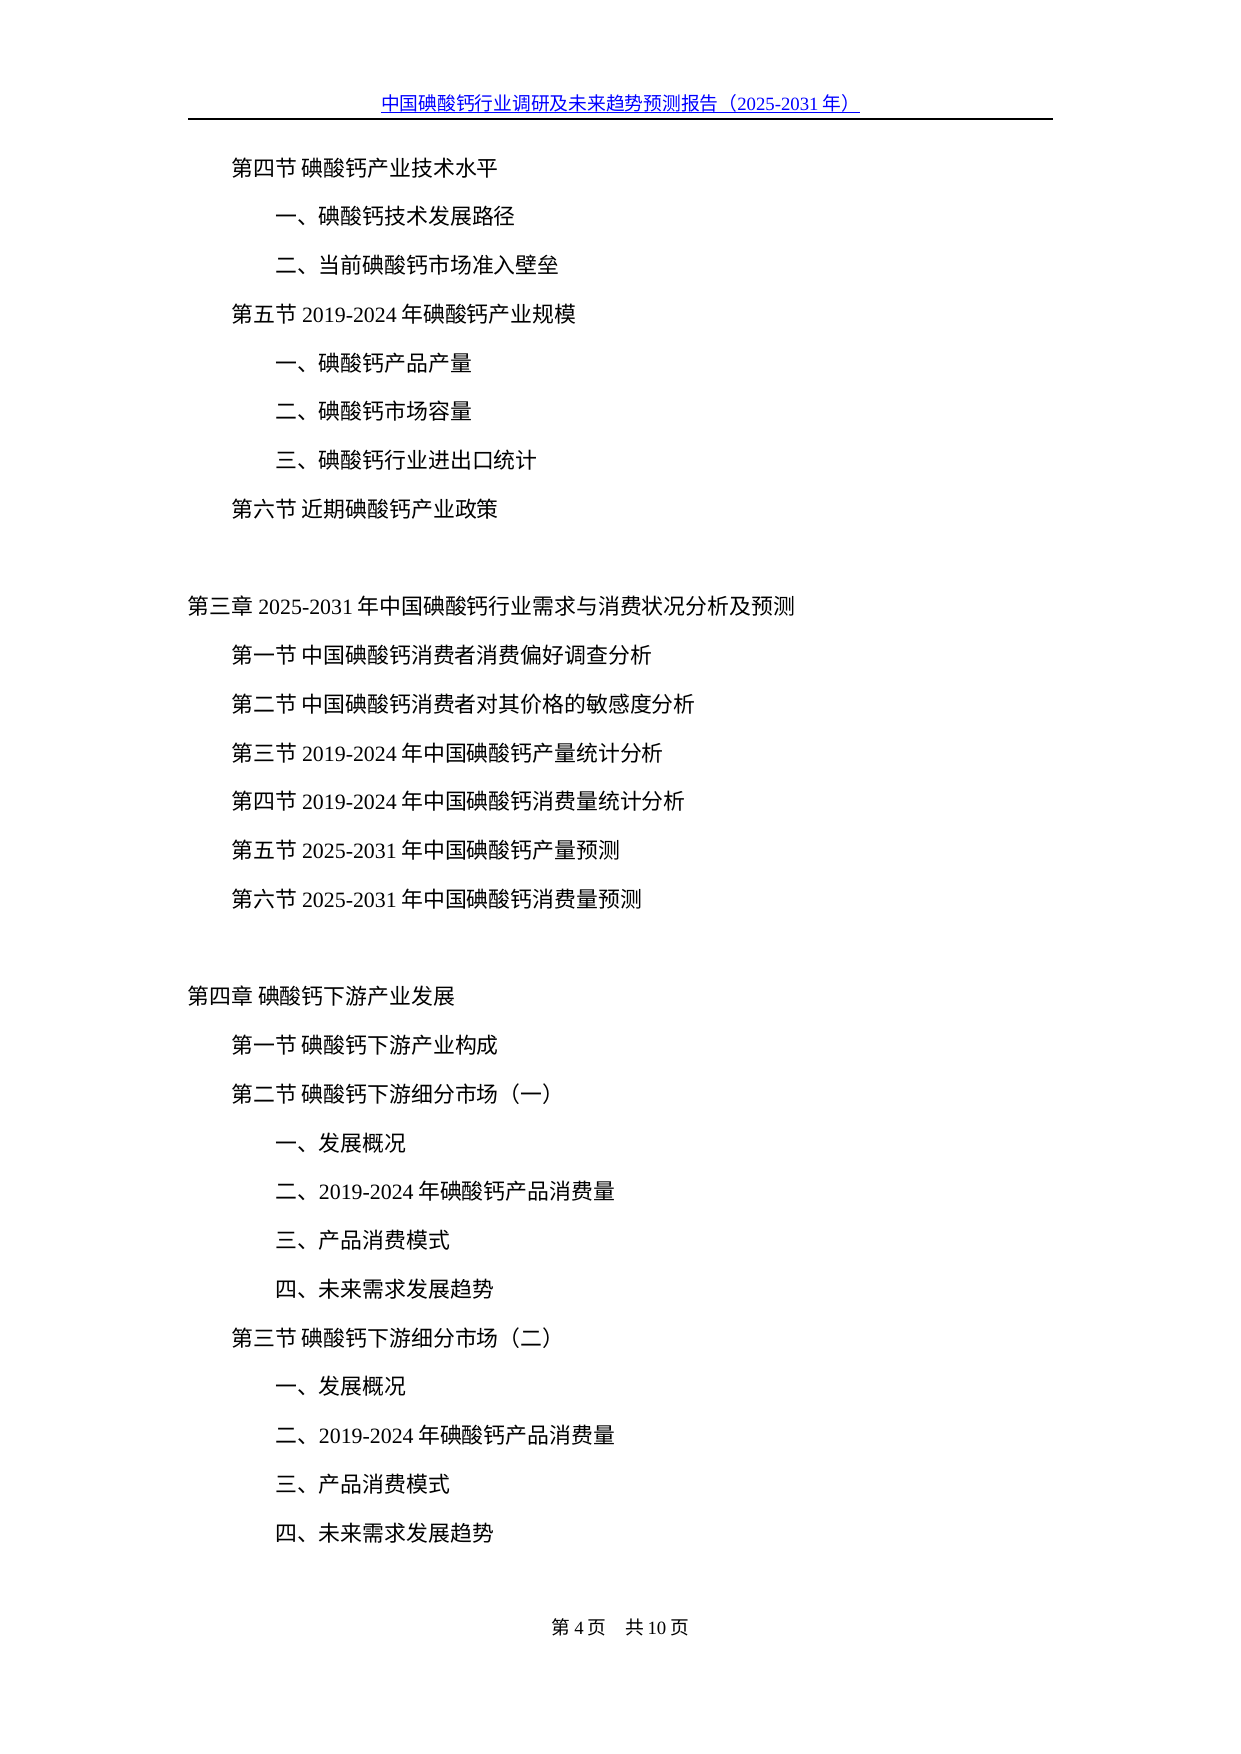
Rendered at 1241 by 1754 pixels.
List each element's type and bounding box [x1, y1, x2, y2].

text [187, 150, 1053, 1548]
